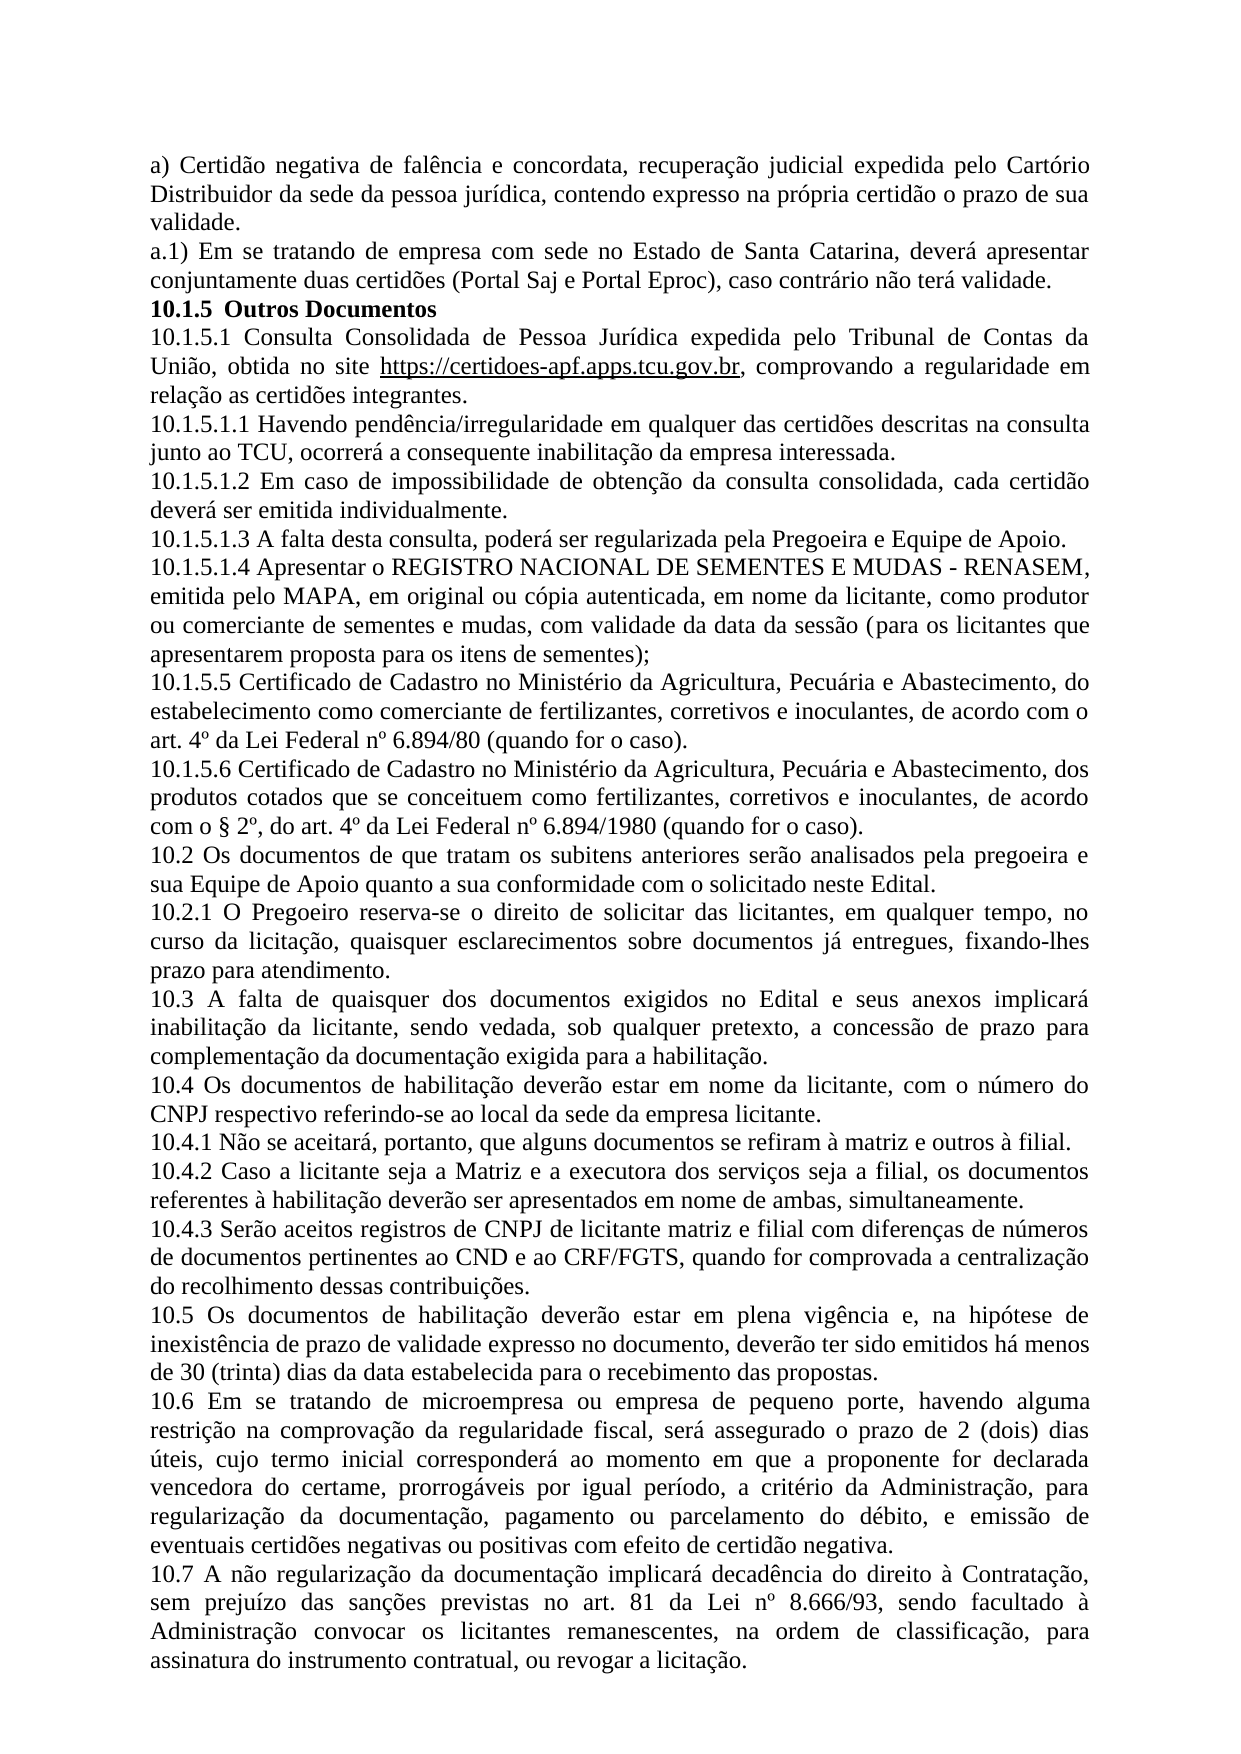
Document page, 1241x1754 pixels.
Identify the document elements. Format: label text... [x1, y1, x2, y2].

text 10.2 Os documentos de que tratam os subitens anteriores serão analisados pela pregoeira e sua Equipe de Apoio quanto a sua conformidade com o solicitado neste Edital. [150, 840, 1090, 897]
text 10.4.2 Caso a licitante seja a Matriz e a executora dos serviços seja a filial, os documentos referentes à habilitação deverão ser apresentados em nome de ambas, simultaneamente. [150, 1156, 1090, 1214]
text a.1) Em se tratando de empresa com sede no Estado de Santa Catarina, deverá apresentar conjuntamente duas certidões (Portal Saj e Portal Eproc), caso contrário não terá validade. [150, 236, 1090, 294]
text 10.1.5.1.3 A falta desta consulta, poderá ser regularizada pela Pregoeira e Equipe de Apoio. [150, 524, 1090, 552]
text 10.1.5.6 Certificado de Cadastro no Ministério da Agricultura, Pecuária e Abastecimento, dos produtos cotados que se conceituem como fertilizantes, corretivos e inoculantes, de acordo com o § 2º, do art. 4º da Lei Federal nº 6.894/1980 (quando for o caso). [150, 754, 1090, 840]
text 10.4.1 Não se aceitará, portanto, que alguns documentos se refiram à matriz e outros à filial. [150, 1127, 1090, 1156]
text a) Certidão negativa de falência e concordata, recuperação judicial expedida pelo Cartório Distribuidor da sede da pessoa jurídica, contendo expresso na própria certidão o prazo de sua validade. [150, 150, 1090, 236]
text 10.1.5.1.2 Em caso de impossibilidade de obtenção da consulta consolidada, cada certidão deverá ser emitida individualmente. [150, 466, 1090, 524]
text 10.5 Os documentos de habilitação deverão estar em plena vigência e, na hipótese de inexistência de prazo de validade expresso no documento, deverão ter sido emitidos há menos de 30 (trinta) dias da data estabelecida para o recebimento das propostas. [150, 1300, 1090, 1386]
text 10.3 A falta de quaisquer dos documentos exigidos no Edital e seus anexos implicará inabilitação da licitante, sendo vedada, sob qualquer pretexto, a concessão de prazo para complementação da documentação exigida para a habilitação. [150, 984, 1090, 1070]
text 10.1.5.1.4 Apresentar o REGISTRO NACIONAL DE SEMENTES E MUDAS - RENASEM, emitida pelo MAPA, em original ou cópia autenticada, em nome da licitante, como produtor ou comerciante de sementes e mudas, com validade da data da sessão (para os licitantes que apresentarem proposta para os itens de sementes); [150, 552, 1090, 667]
text 10.7 A não regularização da documentação implicará decadência do direito à Contratação, sem prejuízo das sanções previstas no art. 81 da Lei nº 8.666/93, sendo facultado à Administração convocar os licitantes remanescentes, na ordem de classificação, para assinatura do instrumento contratual, ou revogar a licitação. [150, 1559, 1090, 1674]
text 10.1.5 Outros Documentos [150, 294, 1090, 322]
text 10.6 Em se tratando de microempresa ou empresa de pequeno porte, havendo alguma restrição na comprovação da regularidade fiscal, será assegurado o prazo de 2 (dois) dias úteis, cujo termo inicial corresponderá ao momento em que a proponente for declarada vencedora do certame, prorrogáveis por igual período, a critério da Administração, para regularização da documentação, pagamento ou parcelamento do débito, e emissão de eventuais certidões negativas ou positivas com efeito de certidão negativa. [150, 1386, 1090, 1559]
text 10.1.5.1 Consulta Consolidada de Pessoa Jurídica expedida pelo Tribunal de Contas da União, obtida no site https://certidoes-apf.apps.tcu.gov.br, comprovando a regularidade em relação as certidões integrantes. [150, 322, 1090, 409]
text 10.4.3 Serão aceitos registros de CNPJ de licitante matriz e filial com diferenças de números de documentos pertinentes ao CND e ao CRF/FGTS, quando for comprovada a centralização do recolhimento dessas contribuições. [150, 1214, 1090, 1300]
text 10.2.1 O Pregoeiro reserva-se o direito de solicitar das licitantes, em qualquer tempo, no curso da licitação, quaisquer esclarecimentos sobre documentos já entregues, fixando-lhes prazo para atendimento. [150, 897, 1090, 984]
text 10.1.5.5 Certificado de Cadastro no Ministério da Agricultura, Pecuária e Abastecimento, do estabelecimento como comerciante de fertilizantes, corretivos e inoculantes, de acordo com o art. 4º da Lei Federal nº 6.894/80 (quando for o caso). [150, 667, 1090, 754]
text 10.1.5.1.1 Havendo pendência/irregularidade em qualquer das certidões descritas na consulta junto ao TCU, ocorrerá a consequente inabilitação da empresa interessada. [150, 409, 1090, 466]
text 10.4 Os documentos de habilitação deverão estar em nome da licitante, com o número do CNPJ respectivo referindo-se ao local da sede da empresa licitante. [150, 1070, 1090, 1127]
